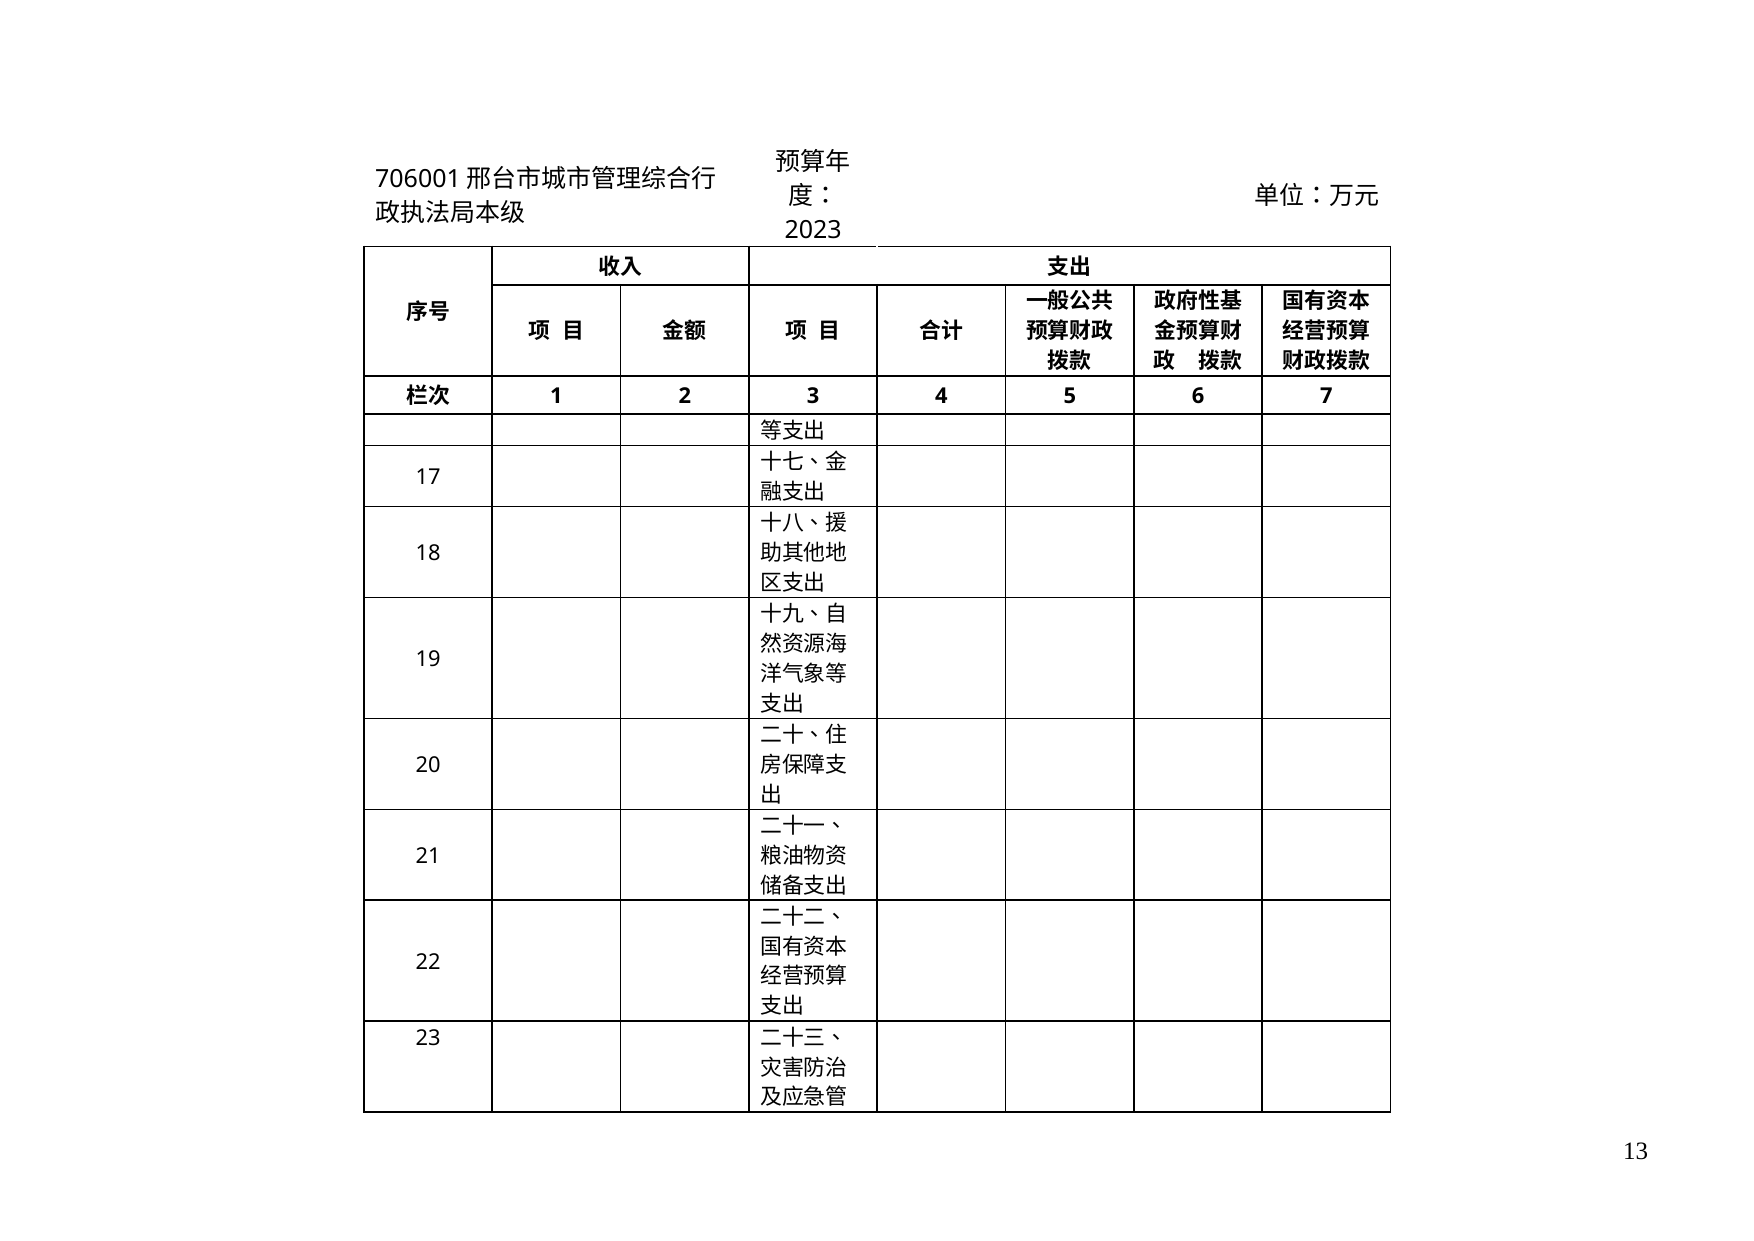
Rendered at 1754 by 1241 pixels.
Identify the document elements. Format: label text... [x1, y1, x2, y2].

table_cell 17 [365, 446, 491, 506]
table_cell [1263, 598, 1390, 717]
table_cell [1006, 598, 1133, 717]
table_cell 金额 [621, 286, 748, 375]
table_cell 二十一、粮油物资储备支出 [750, 810, 876, 899]
table_cell 项 目 [493, 286, 620, 375]
table_cell [493, 415, 620, 445]
table_cell [493, 1022, 620, 1111]
table_cell [493, 598, 620, 717]
table_cell 21 [365, 810, 491, 899]
table_cell [1263, 446, 1390, 506]
table_cell [493, 507, 620, 597]
table_cell 19 [365, 598, 491, 717]
table_cell [1006, 507, 1133, 597]
table_cell 18 [365, 507, 491, 597]
table_cell 7 [1263, 377, 1390, 413]
table_cell [878, 719, 1005, 808]
table_cell [1135, 415, 1261, 445]
table_cell [1006, 446, 1133, 506]
table_cell 二十、住房保障支出 [750, 719, 876, 808]
table_cell 政府性基金预算财政 拨款 [1135, 286, 1261, 375]
table_cell [1263, 1022, 1390, 1111]
table_cell 20 [365, 719, 491, 808]
table_cell 23 [365, 1022, 491, 1111]
table_cell [1135, 810, 1261, 899]
table_cell 3 [750, 377, 876, 413]
table_cell 收入 [493, 247, 748, 284]
table_cell 1 [493, 377, 620, 413]
table_header 706001邢台市城市管理综合行政执法局本级 [365, 143, 748, 246]
table_cell [878, 598, 1005, 717]
table_cell 16 [365, 415, 491, 445]
table_cell [621, 507, 748, 597]
table_cell [621, 598, 748, 717]
table_header 单位：万元 [878, 143, 1390, 246]
table_cell 十八、援助其他地区支出 [750, 507, 876, 597]
table_cell 6 [1135, 377, 1261, 413]
table_cell 十九、自然资源海洋气象等支出 [750, 598, 876, 717]
table_cell [1263, 810, 1390, 899]
table_cell [1135, 507, 1261, 597]
table_cell [621, 901, 748, 1020]
table_cell [1135, 719, 1261, 808]
table_cell [878, 507, 1005, 597]
table_cell 十七、金融支出 [750, 446, 876, 506]
table_cell [621, 1022, 748, 1111]
table_cell [1135, 446, 1261, 506]
table_cell 二十三、灾害防治及应急管理支出 [750, 1022, 876, 1111]
table_cell 国有资本经营预算财政拨款 [1263, 286, 1390, 375]
table_cell [1263, 415, 1390, 445]
table_cell [1135, 1022, 1261, 1111]
table_cell [878, 901, 1005, 1020]
table_cell [493, 810, 620, 899]
table_cell [621, 415, 748, 445]
table_cell 序号 [365, 247, 491, 375]
table_cell [621, 810, 748, 899]
table_cell [1263, 719, 1390, 808]
table_cell 二十二、国有资本经营预算支出 [750, 901, 876, 1020]
table_cell 5 [1006, 377, 1133, 413]
table_cell [878, 810, 1005, 899]
table_cell [1135, 901, 1261, 1020]
table_cell [1006, 1022, 1133, 1111]
table_cell [493, 719, 620, 808]
table_cell 项 目 [750, 286, 876, 375]
table_cell 2 [621, 377, 748, 413]
table_cell [1006, 810, 1133, 899]
table_cell 22 [365, 901, 491, 1020]
table_cell 合计 [878, 286, 1005, 375]
table_cell 支出 [750, 247, 1390, 284]
table_cell [878, 415, 1005, 445]
table_cell 栏次 [365, 377, 491, 413]
table_cell 十六、商业服务业等支出 [750, 415, 876, 445]
table_cell [1263, 901, 1390, 1020]
table_cell [878, 1022, 1005, 1111]
table_cell 4 [878, 377, 1005, 413]
table_cell [878, 446, 1005, 506]
table_cell [621, 446, 748, 506]
table_header 预算年度：2023 [750, 143, 876, 246]
table_cell [1006, 415, 1133, 445]
table_cell 一般公共预算财政拨款 [1006, 286, 1133, 375]
table_cell [1006, 901, 1133, 1020]
table_cell [1263, 507, 1390, 597]
table_cell [621, 719, 748, 808]
table_cell [493, 446, 620, 506]
table_cell [493, 901, 620, 1020]
table_cell [1135, 598, 1261, 717]
table_cell [1006, 719, 1133, 808]
